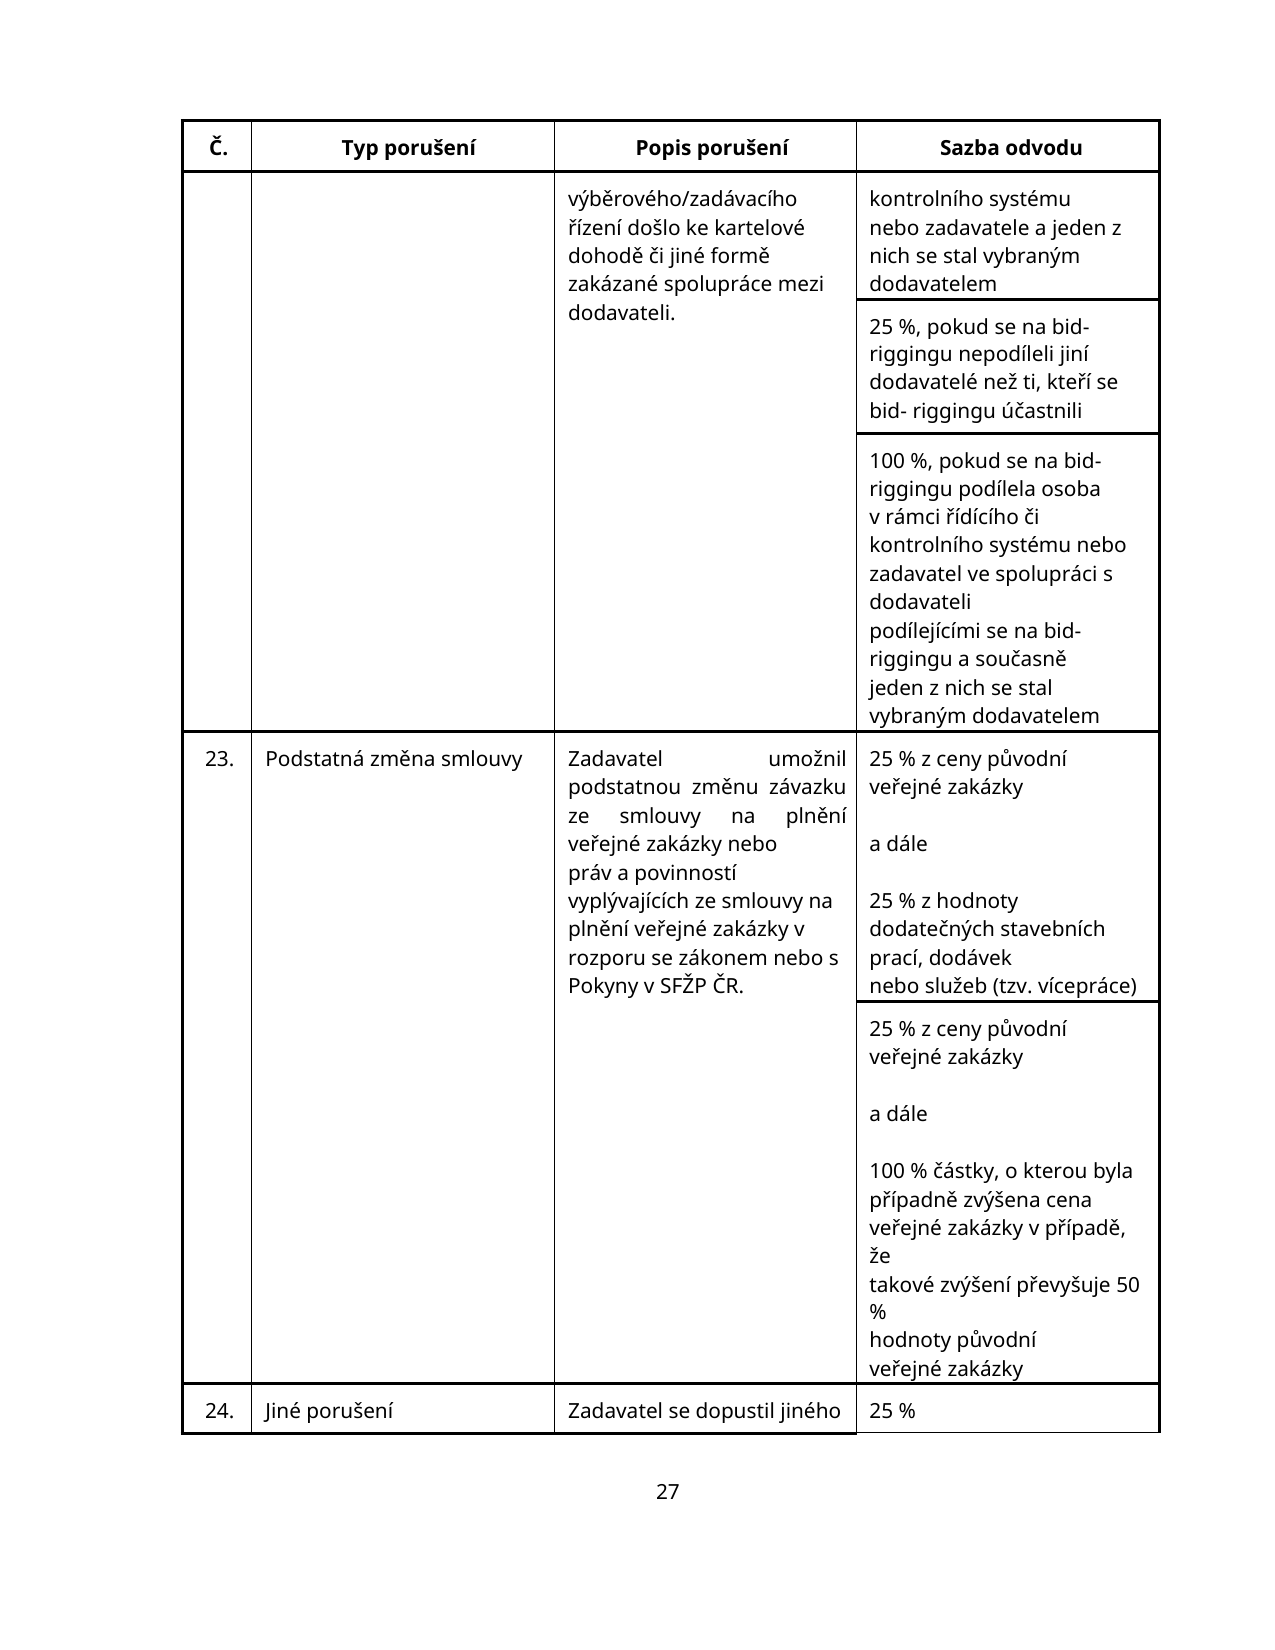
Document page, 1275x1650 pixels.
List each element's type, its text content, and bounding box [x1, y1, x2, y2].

table_header Sazba odvodu [857, 122, 1158, 170]
table_cell Jiné porušení [252, 1385, 554, 1432]
table_cell 23. [184, 733, 251, 1382]
table_cell Zadavatel umožnil podstatnou změnu závazku ze smlouvy na plnění veřejné zakázky nebo práv a povinností vyplývajících ze smlouvy na plnění veřejné zakázky v rozporu se zákonem nebo s Pokyny v SFŽP ČR. [555, 733, 856, 1382]
table_cell 100 %, pokud se na bid- riggingu podílela osoba v rámci řídícího či kontrolního systému nebo zadavatel ve spolupráci s dodavateli podílejícími se na bid- riggingu a současně jeden z nich se stal vybraným dodavatelem [857, 435, 1158, 729]
table_cell 25 %, pokud se na bid- riggingu nepodíleli jiní dodavatelé než ti, kteří se bid- riggingu účastnili [857, 301, 1158, 432]
table_cell [252, 173, 554, 729]
table_cell 25 % z ceny původní veřejné zakázky a dále 100 % částky, o kterou byla případně zvýšena cena veřejné zakázky v případě, že takové zvýšení převyšuje 50 % hodnoty původní veřejné zakázky [857, 1003, 1158, 1382]
table_cell 24. [184, 1385, 251, 1432]
table_cell kontrolního systému nebo zadavatele a jeden z nich se stal vybraným dodavatelem [857, 173, 1158, 298]
table_cell 25 % [857, 1385, 1158, 1432]
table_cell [555, 1385, 856, 1432]
table_header Popis porušení [555, 122, 856, 170]
table_header Č. [184, 122, 251, 170]
table_cell výběrového/zadávacího řízení došlo ke kartelové dohodě či jiné formě zakázané spolupráce mezi dodavateli. [555, 173, 856, 729]
table_cell Podstatná změna smlouvy [252, 733, 554, 1382]
table_header Typ porušení [252, 122, 554, 170]
table_cell 25 % z ceny původní veřejné zakázky a dále 25 % z hodnoty dodatečných stavebních prací, dodávek nebo služeb (tzv. vícepráce) [857, 733, 1158, 1000]
table_cell [184, 173, 251, 729]
